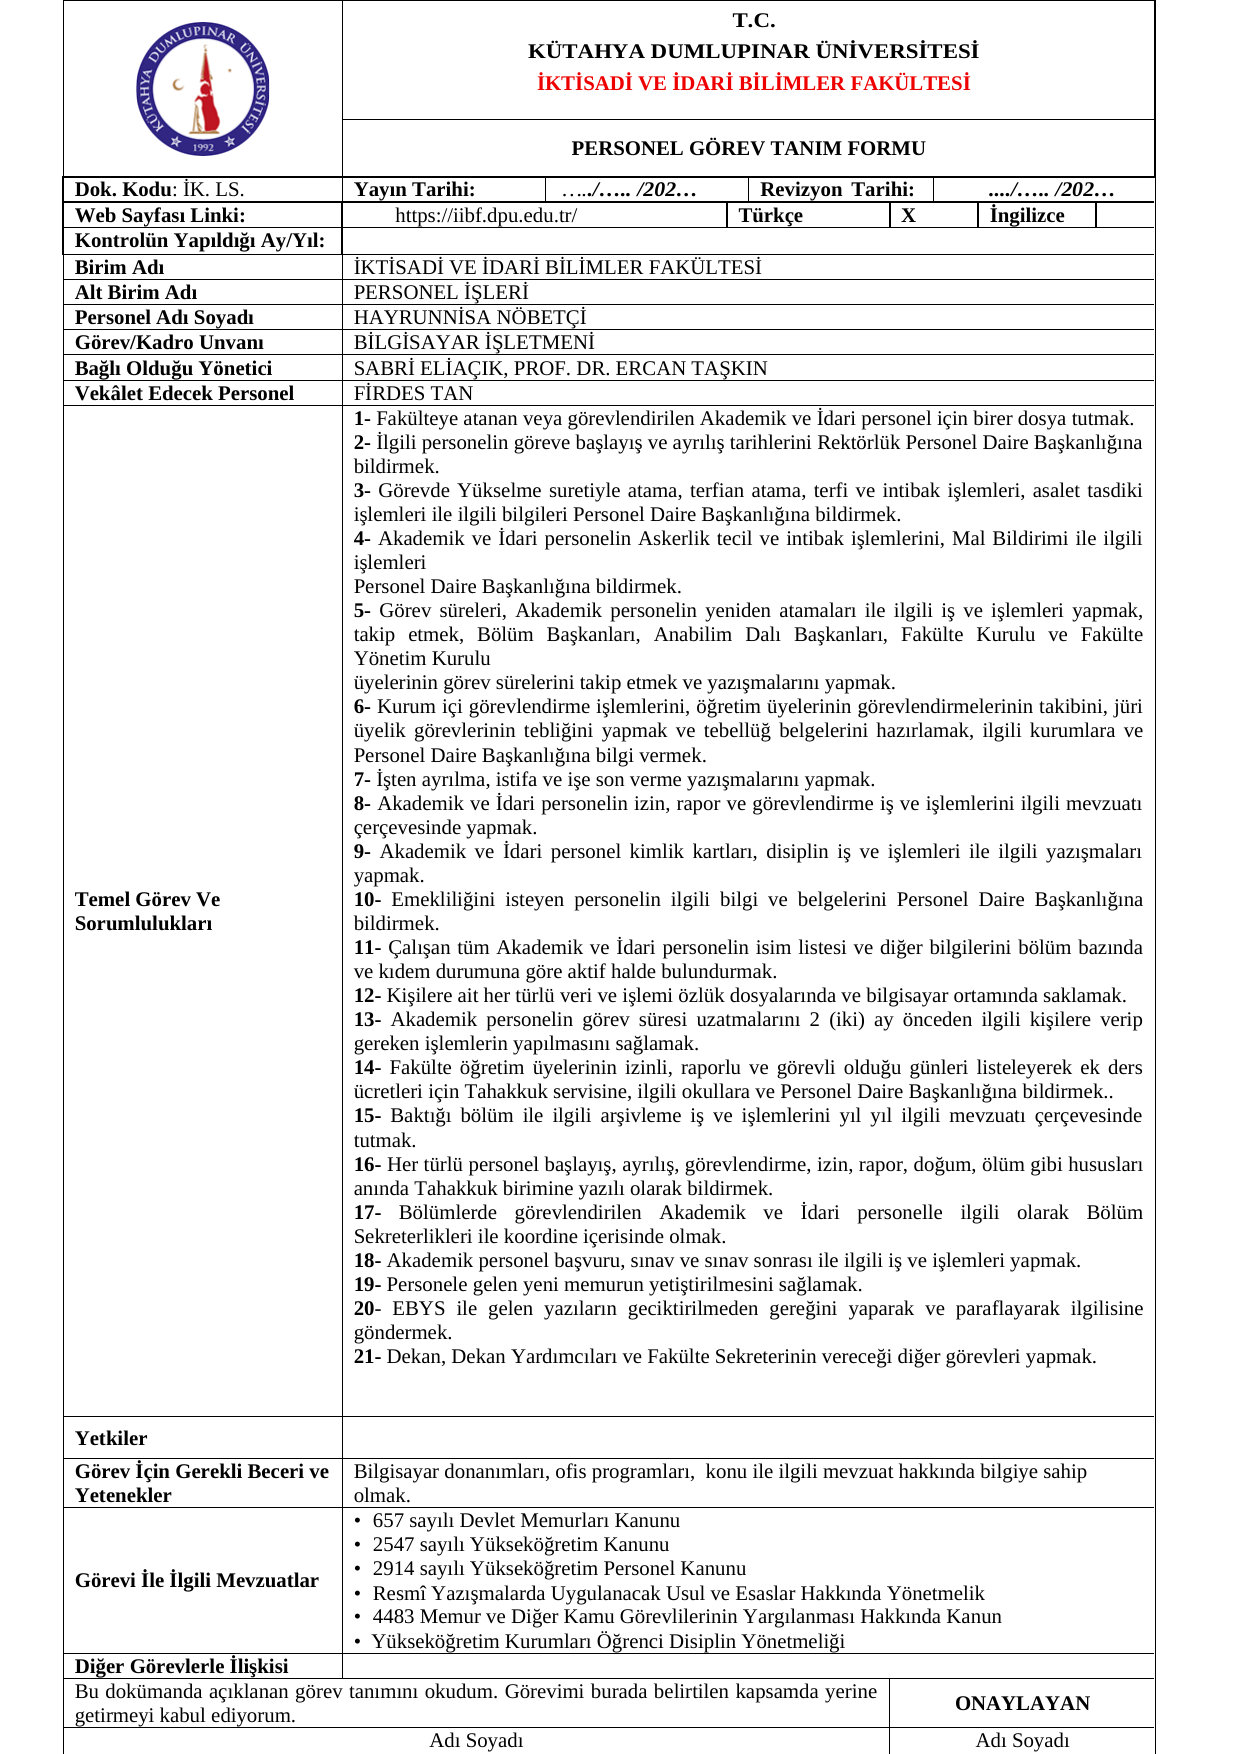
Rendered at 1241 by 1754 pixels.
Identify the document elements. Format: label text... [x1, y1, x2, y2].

table_cell Dok. Kodu: İK. LS. [64, 178, 342, 201]
table_cell Temel Görev Ve Sorumlulukları [64, 406, 342, 1416]
table_cell Alt Birim Adı [64, 280, 342, 304]
table_cell Görevi İle İlgili Mevzuatlar [64, 1508, 342, 1653]
table_cell PERSONEL İŞLERİ [343, 279, 1155, 304]
table_cell Adı Soyadı Ünvanı İmza …./…./……. Hayrunnisa NÖBETÇİ Bilgisayar İşletmeni [64, 1728, 889, 1754]
table_cell Kontrolün Yapıldığı Ay/Yıl: [64, 228, 341, 254]
table_cell 1- Fakülteye atanan veya görevlendirilen Akademik ve İdari personel için birer dosya tutmak. 2- İlgili personelin göreve başlayış ve ayrılış tarihlerini Rektörlük Personel Daire Başkanlığına bildirmek. 3- Görevde Yükselme suretiyle atama, terfian atama, terfi ve intibak işlemleri, asalet tasdiki işlemleri ile ilgili bilgileri Personel Daire Başkanlığına bildirmek. 4- Akademik ve İdari personelin Askerlik tecil ve intibak işlemlerini, Mal Bildirimi ile ilgili işlemleri Personel Daire Başkanlığına bildirmek. 5- Görev süreleri, Akademik personelin yeniden atamaları ile ilgili iş ve işlemleri yapmak, takip etmek, Bölüm Başkanları, Anabilim Dalı Başkanları, Fakülte Kurulu ve Fakülte Yönetim Kurulu üyelerinin görev sürelerini takip etmek ve yazışmalarını yapmak. 6- Kurum içi görevlendirme işlemlerini, öğretim üyelerinin görevlendirmelerinin takibini, jüri üyelik görevlerinin tebliğini yapmak ve tebellüğ belgelerini hazırlamak, ilgili kurumlara ve Personel Daire Başkanlığına bilgi vermek. 7- İşten ayrılma, istifa ve işe son verme yazışmalarını yapmak. 8- Akademik ve İdari personelin izin, rapor ve görevlendirme iş ve işlemlerini ilgili mevzuatı çerçevesinde yapmak. 9- Akademik ve İdari personel kimlik kartları, disiplin iş ve işlemleri ile ilgili yazışmaları yapmak. 10- Emekliliğini isteyen personelin ilgili bilgi ve belgelerini Personel Daire Başkanlığına bildirmek. 11- Çalışan tüm Akademik ve İdari personelin isim listesi ve diğer bilgilerini bölüm bazında ve kıdem durumuna göre aktif halde bulundurmak. 12- Kişilere ait her türlü veri ve işlemi özlük dosyalarında ve bilgisayar ortamında saklamak. 13- Akademik personelin görev süresi uzatmalarını 2 (iki) ay önceden ilgili kişilere verip gereken işlemlerin yapılmasını sağlamak. 14- Fakülte öğretim üyelerinin izinli, raporlu ve görevli olduğu günleri listeleyerek ek ders ücretleri için Tahakkuk servisine, ilgili okullara ve Personel Daire Başkanlığına bildirmek.. 15- Baktığı bölüm ile ilgili arşivleme iş ve işlemlerini yıl yıl ilgili mevzuatı çerçevesinde tutmak. 16- Her türlü personel başlayış, ayrılış, görevlendirme, izin, rapor, doğum, ölüm gibi hususları anında Tahakkuk birimine yazılı olarak bildirmek. 17- Bölümlerde görevlendirilen Akademik ve İdari personelle ilgili olarak Bölüm Sekreterlikleri ile koordine içerisinde olmak. 18- Akademik personel başvuru, sınav ve sınav sonrası ile ilgili iş ve işlemleri yapmak. 19- Personele gelen yeni memurun yetiştirilmesini sağlamak. 20- EBYS ile gelen yazıların geciktirilmeden gereğini yaparak ve paraflayarak ilgilisine göndermek. 21- Dekan, Dekan Yardımcıları ve Fakülte Sekreterinin vereceği diğer görevleri yapmak. [343, 405, 1155, 1416]
picture [136, 22, 270, 156]
table_cell İKTİSADİ VE İDARİ BİLİMLER FAKÜLTESİ [343, 254, 1155, 279]
table_cell Web Sayfası Linki: [64, 203, 341, 227]
table_cell Bu dokümanda açıklanan görev tanımını okudum. Görevimi burada belirtilen kapsamda yerine getirmeyi kabul ediyorum. [64, 1679, 889, 1727]
table_cell ONAYLAYAN [890, 1678, 1155, 1727]
table_cell Personel Adı Soyadı [64, 305, 342, 329]
table_header T.C. KÜTAHYA DUMLUPINAR ÜNİVERSİTESİ İKTİSADİ VE İDARİ BİLİMLER FAKÜLTESİ [343, 1, 1154, 119]
table_cell [1097, 201, 1155, 227]
table_cell [343, 1653, 1155, 1678]
table_cell Görev/Kadro Unvanı [64, 330, 342, 354]
table_cell Bilgisayar donanımları, ofis programları, konu ile ilgili mevzuat hakkında bilgiye sahip olmak. [343, 1458, 1155, 1507]
table_cell https://iibf.dpu.edu.tr/ [343, 203, 726, 227]
table_cell Vekâlet Edecek Personel [64, 381, 342, 404]
table_cell FİRDES TAN [343, 380, 1155, 404]
table_cell İngilizce [979, 203, 1095, 227]
table_cell SABRİ ELİAÇIK, PROF. DR. ERCAN TAŞKIN [343, 354, 1155, 379]
table_cell Görev İçin Gerekli Beceri ve Yetenekler [64, 1459, 342, 1507]
table_cell Yayın Tarihi: [343, 178, 545, 201]
table_cell Birim Adı [64, 255, 342, 279]
table_cell [343, 1416, 1155, 1458]
table_cell [343, 227, 1155, 254]
table_cell Türkçe [728, 203, 889, 227]
table_cell Adı Soyadı Ünvanı İmza …./…./……. Prof. Dr. ERCAN TAŞKIN Dekan [890, 1727, 1155, 1754]
table_cell Revizyon Tarihi: [749, 178, 933, 201]
table_header [64, 1, 342, 176]
table_cell Bağlı Olduğu Yönetici [64, 355, 342, 379]
table_cell PERSONEL GÖREV TANIM FORMU [343, 120, 1154, 176]
table_cell Diğer Görevlerle İlişkisi [64, 1654, 342, 1678]
table_cell …../….. /202… [546, 178, 748, 201]
table_cell • 657 sayılı Devlet Memurları Kanunu • 2547 sayılı Yükseköğretim Kanunu • 2914 sayılı Yükseköğretim Personel Kanunu • Resmî Yazışmalarda Uygulanacak Usul ve Esaslar Hakkında Yönetmelik • 4483 Memur ve Diğer Kamu Görevlilerinin Yargılanması Hakkında Kanun • Yükseköğretim Kurumları Öğrenci Disiplin Yönetmeliği [343, 1507, 1155, 1653]
table_cell ..../….. /202… [934, 178, 1155, 201]
table_cell BİLGİSAYAR İŞLETMENİ [343, 329, 1155, 354]
table_cell HAYRUNNİSA NÖBETÇİ [343, 304, 1155, 329]
table_cell Yetkiler [64, 1417, 342, 1458]
table_cell X [891, 203, 977, 227]
